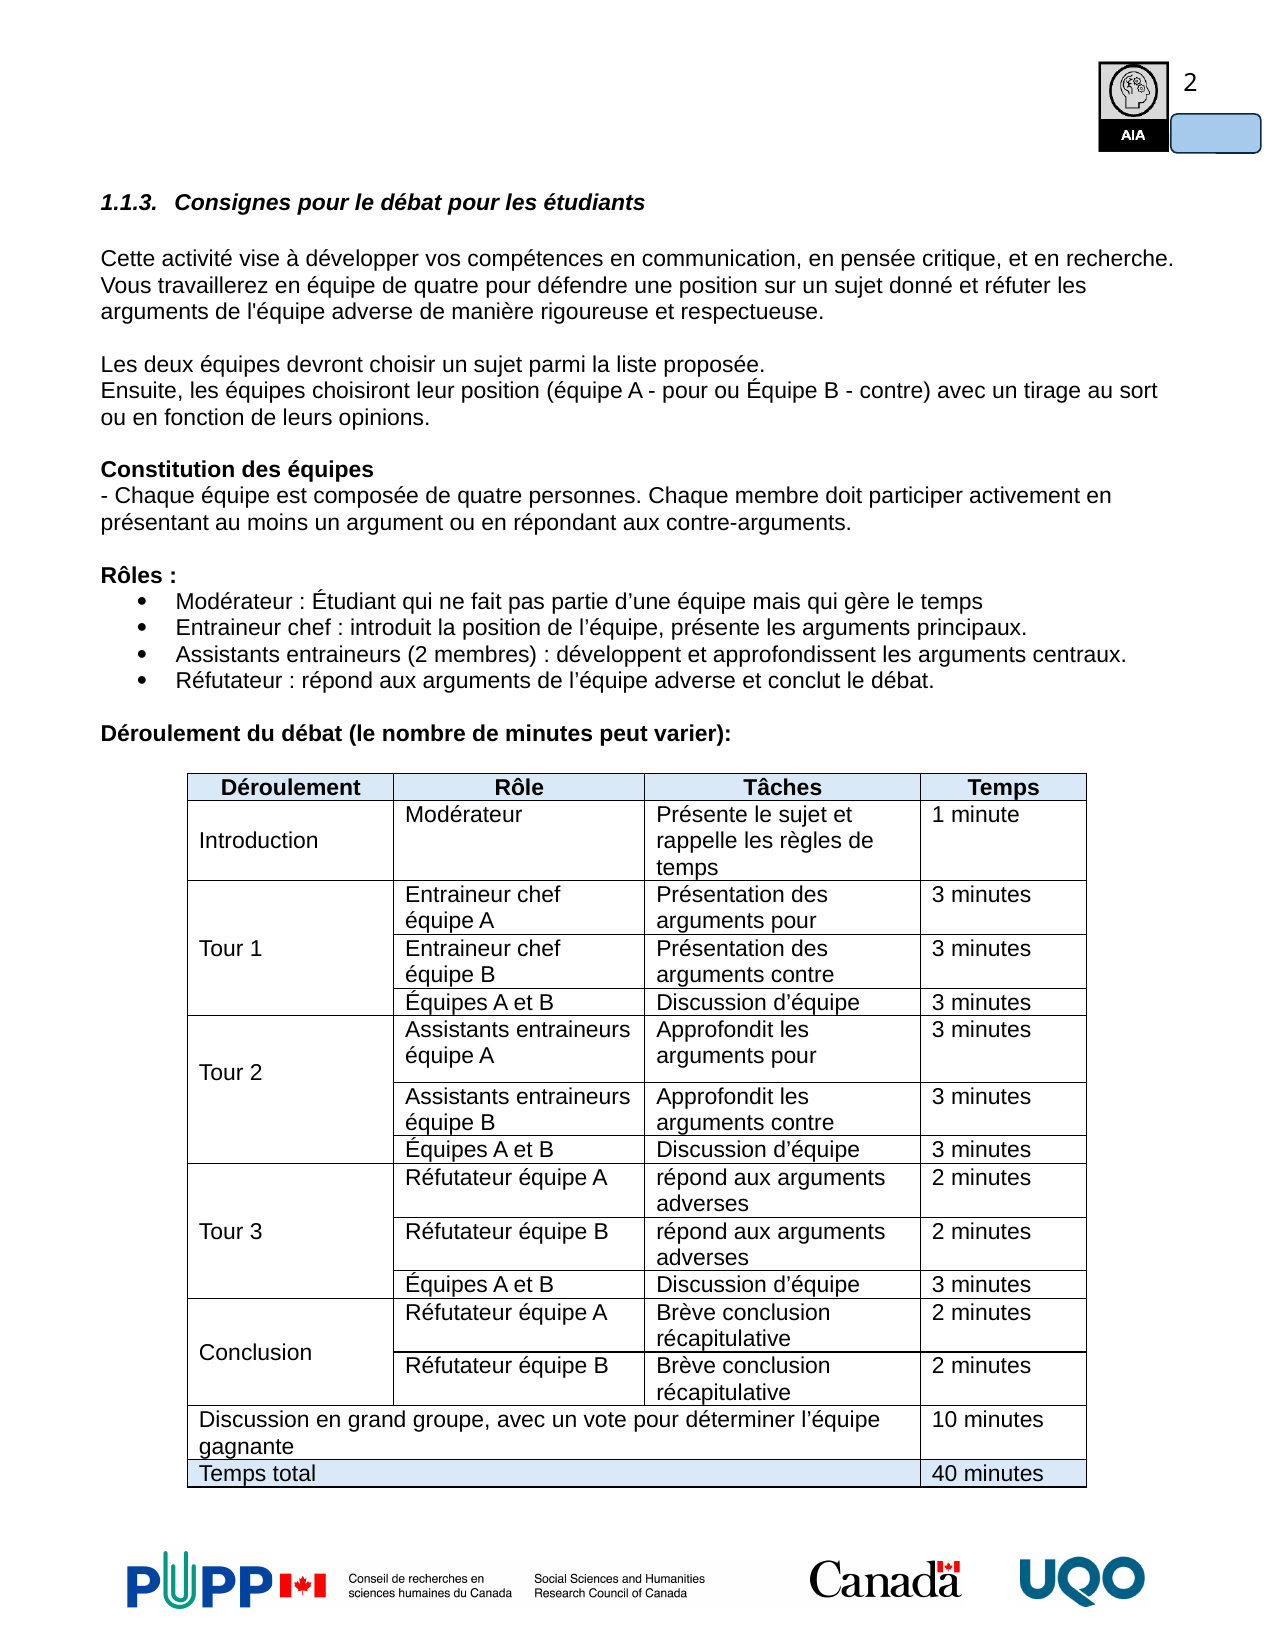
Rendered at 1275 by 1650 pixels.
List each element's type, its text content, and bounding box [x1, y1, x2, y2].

picture [1016, 1555, 1148, 1609]
table_header Tâches [645, 774, 920, 800]
table_cell 2 minutes [921, 1164, 1086, 1217]
table_cell Discussion d’équipe [645, 1271, 920, 1298]
table_cell Réfutateur équipe A [394, 1164, 644, 1217]
table_cell 2 minutes [921, 1353, 1086, 1405]
table_cell Réfutateur équipe B [394, 1353, 644, 1405]
table_cell Réfutateur équipe B [394, 1218, 644, 1270]
list Assistants entraineurs (2 membres) : développent et approfondissent les arguments centraux. [138, 641, 1174, 667]
table_cell 3 minutes [921, 881, 1086, 934]
text - Chaque équipe est composée de quatre personnes. Chaque membre doit participer activement en présentant au moins un argument ou en répondant aux contre-arguments. [100, 482, 1174, 535]
text Cette activité vise à développer vos compétences en communication, en pensée critique, et en recherche. Vous travaillerez en équipe de quatre pour défendre une position sur un sujet donné et réfuter les arguments de l'équipe adverse de manière rigoureuse et respectueuse. [100, 245, 1174, 324]
table_cell Entraineur chef équipe B [394, 935, 644, 987]
text Ensuite, les équipes choisiront leur position (équipe A - pour ou Équipe B - contre) avec un tirage au sort ou en fonction de leurs opinions. [100, 377, 1174, 430]
table_cell 3 minutes [921, 1136, 1086, 1163]
table_cell Équipes A et B [394, 1271, 644, 1298]
table_cell Tour 3 [188, 1164, 393, 1298]
table_cell Brève conclusion récapitulative [645, 1299, 920, 1351]
table_cell Discussion en grand groupe, avec un vote pour déterminer l’équipe gagnante [188, 1406, 920, 1459]
table_cell Équipes A et B [394, 989, 644, 1015]
table_cell Brève conclusion récapitulative [645, 1353, 920, 1405]
table_cell Réfutateur équipe A [394, 1299, 644, 1351]
table_cell Tour 1 [188, 881, 393, 1015]
table_cell Entraineur chef équipe A [394, 881, 644, 934]
table_cell 2 minutes [921, 1299, 1086, 1351]
table_cell Présentation des arguments pour [645, 881, 920, 934]
table_cell 3 minutes [921, 989, 1086, 1015]
table_cell 40 minutes [921, 1460, 1086, 1486]
table_header Temps [921, 774, 1086, 800]
text Rôles : [100, 562, 1174, 588]
table_cell 3 minutes [921, 1271, 1086, 1298]
table_header Rôle [394, 774, 644, 800]
table_cell 10 minutes [921, 1406, 1086, 1459]
text Les deux équipes devront choisir un sujet parmi la liste proposée. [100, 351, 1174, 377]
table_cell 3 minutes [921, 1083, 1086, 1135]
table_cell Introduction [188, 801, 393, 880]
table_cell Assistants entraineurs équipe B [394, 1083, 644, 1135]
table_cell Approfondit les arguments pour [645, 1016, 920, 1082]
text Constitution des équipes [100, 456, 1174, 482]
table_cell Discussion d’équipe [645, 1136, 920, 1163]
table_cell 2 minutes [921, 1218, 1086, 1270]
table_cell Tour 2 [188, 1016, 393, 1163]
table_cell 3 minutes [921, 935, 1086, 987]
list Entraineur chef : introduit la position de l’équipe, présente les arguments principaux. [138, 614, 1174, 641]
table_cell Conclusion [188, 1299, 393, 1405]
table_cell 3 minutes [921, 1016, 1086, 1082]
table_cell Approfondit les arguments contre [645, 1083, 920, 1135]
table_cell répond aux arguments adverses [645, 1218, 920, 1270]
table_header Déroulement [188, 774, 393, 800]
text Déroulement du débat (le nombre de minutes peut varier): [100, 720, 1174, 746]
table_cell Assistants entraineurs équipe A [394, 1016, 644, 1082]
list Réfutateur : répond aux arguments de l’équipe adverse et conclut le débat. [138, 667, 1174, 693]
table_cell répond aux arguments adverses [645, 1164, 920, 1217]
subtitle Consignes pour le débat pour les étudiants [100, 189, 1174, 215]
table_cell Temps total [188, 1460, 920, 1486]
list Modérateur : Étudiant qui ne fait pas partie d’une équipe mais qui gère le temps [138, 588, 1174, 614]
picture [127, 1551, 965, 1609]
picture [1096, 59, 1171, 155]
table_cell 1 minute [921, 801, 1086, 880]
table_cell Présente le sujet et rappelle les règles de temps [645, 801, 920, 880]
table_cell Modérateur [394, 801, 644, 880]
table_cell Discussion d’équipe [645, 989, 920, 1015]
table_cell Présentation des arguments contre [645, 935, 920, 987]
table_cell Équipes A et B [394, 1136, 644, 1163]
